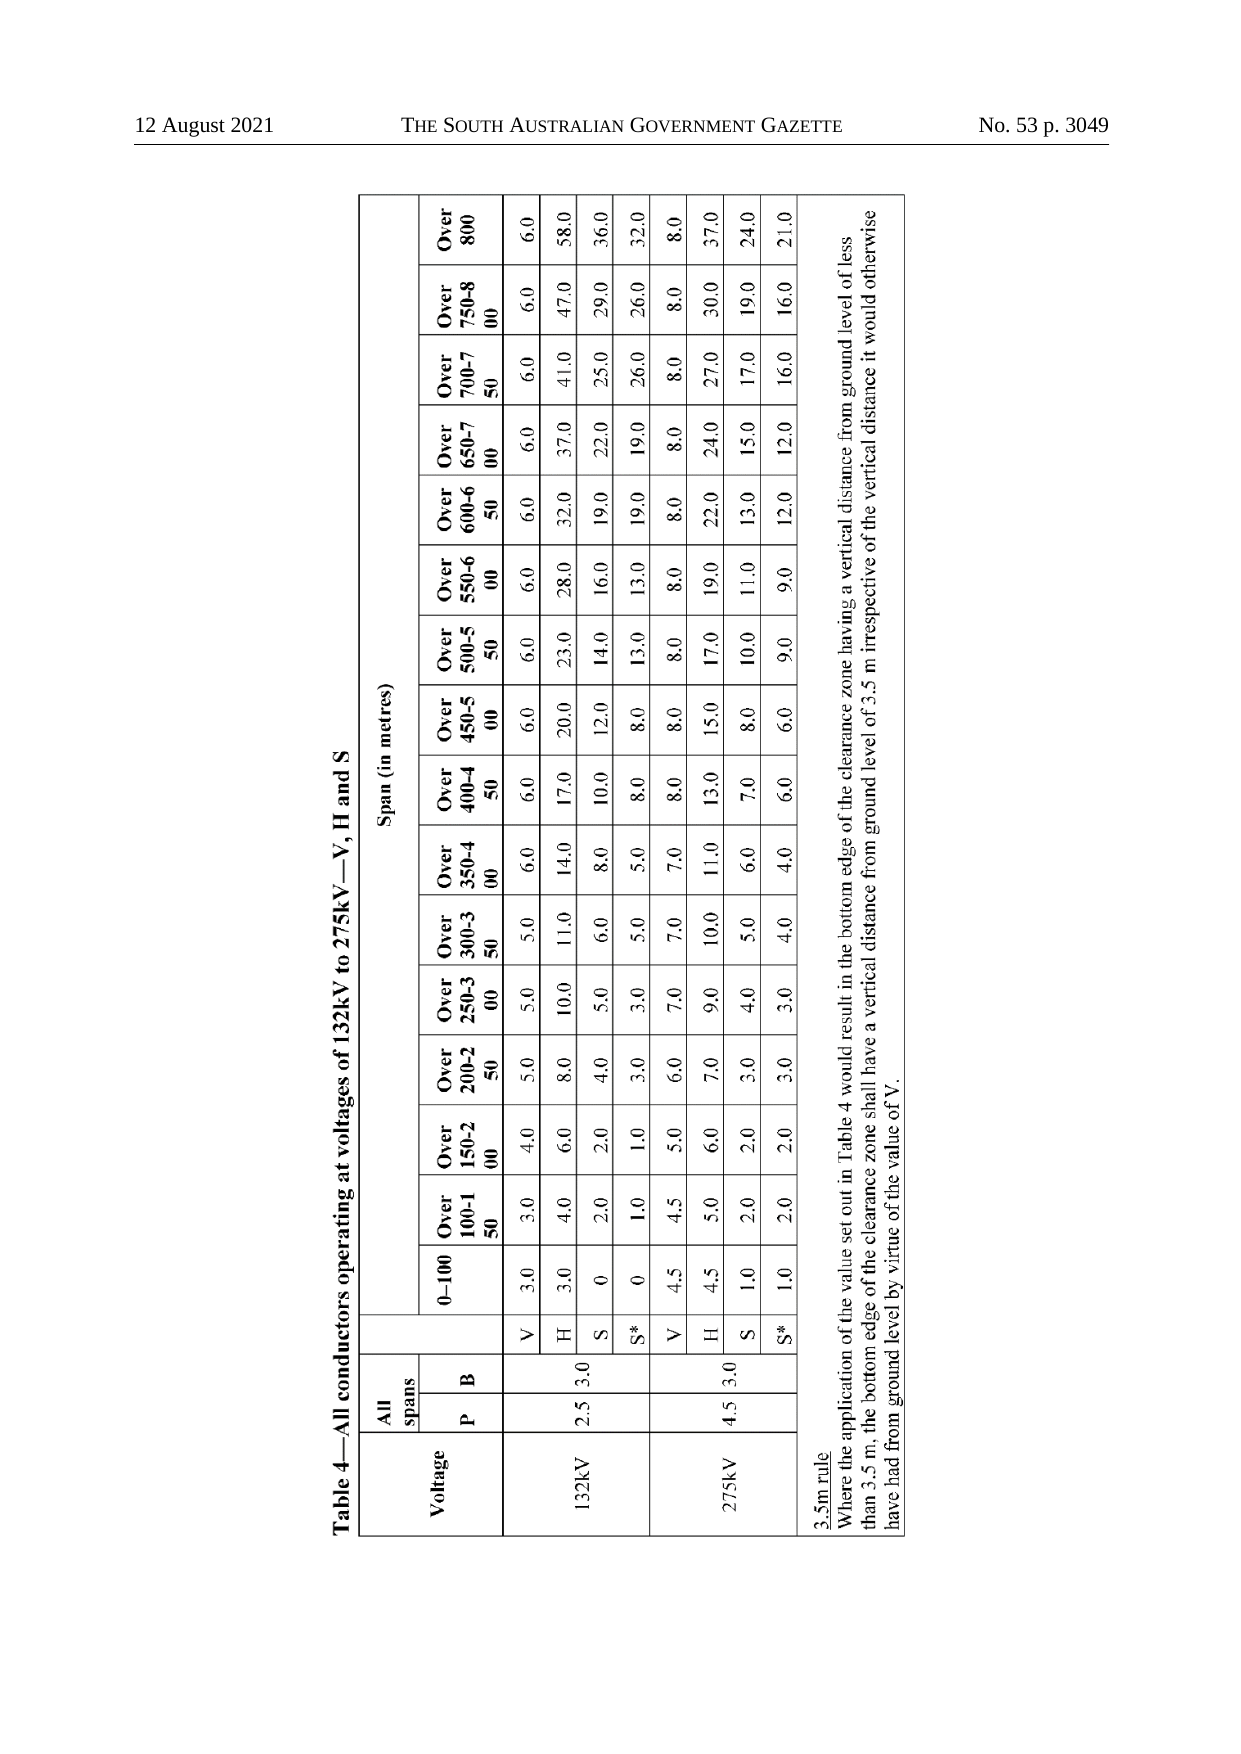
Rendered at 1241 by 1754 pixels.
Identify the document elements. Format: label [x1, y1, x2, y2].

picture [315, 175, 932, 1564]
